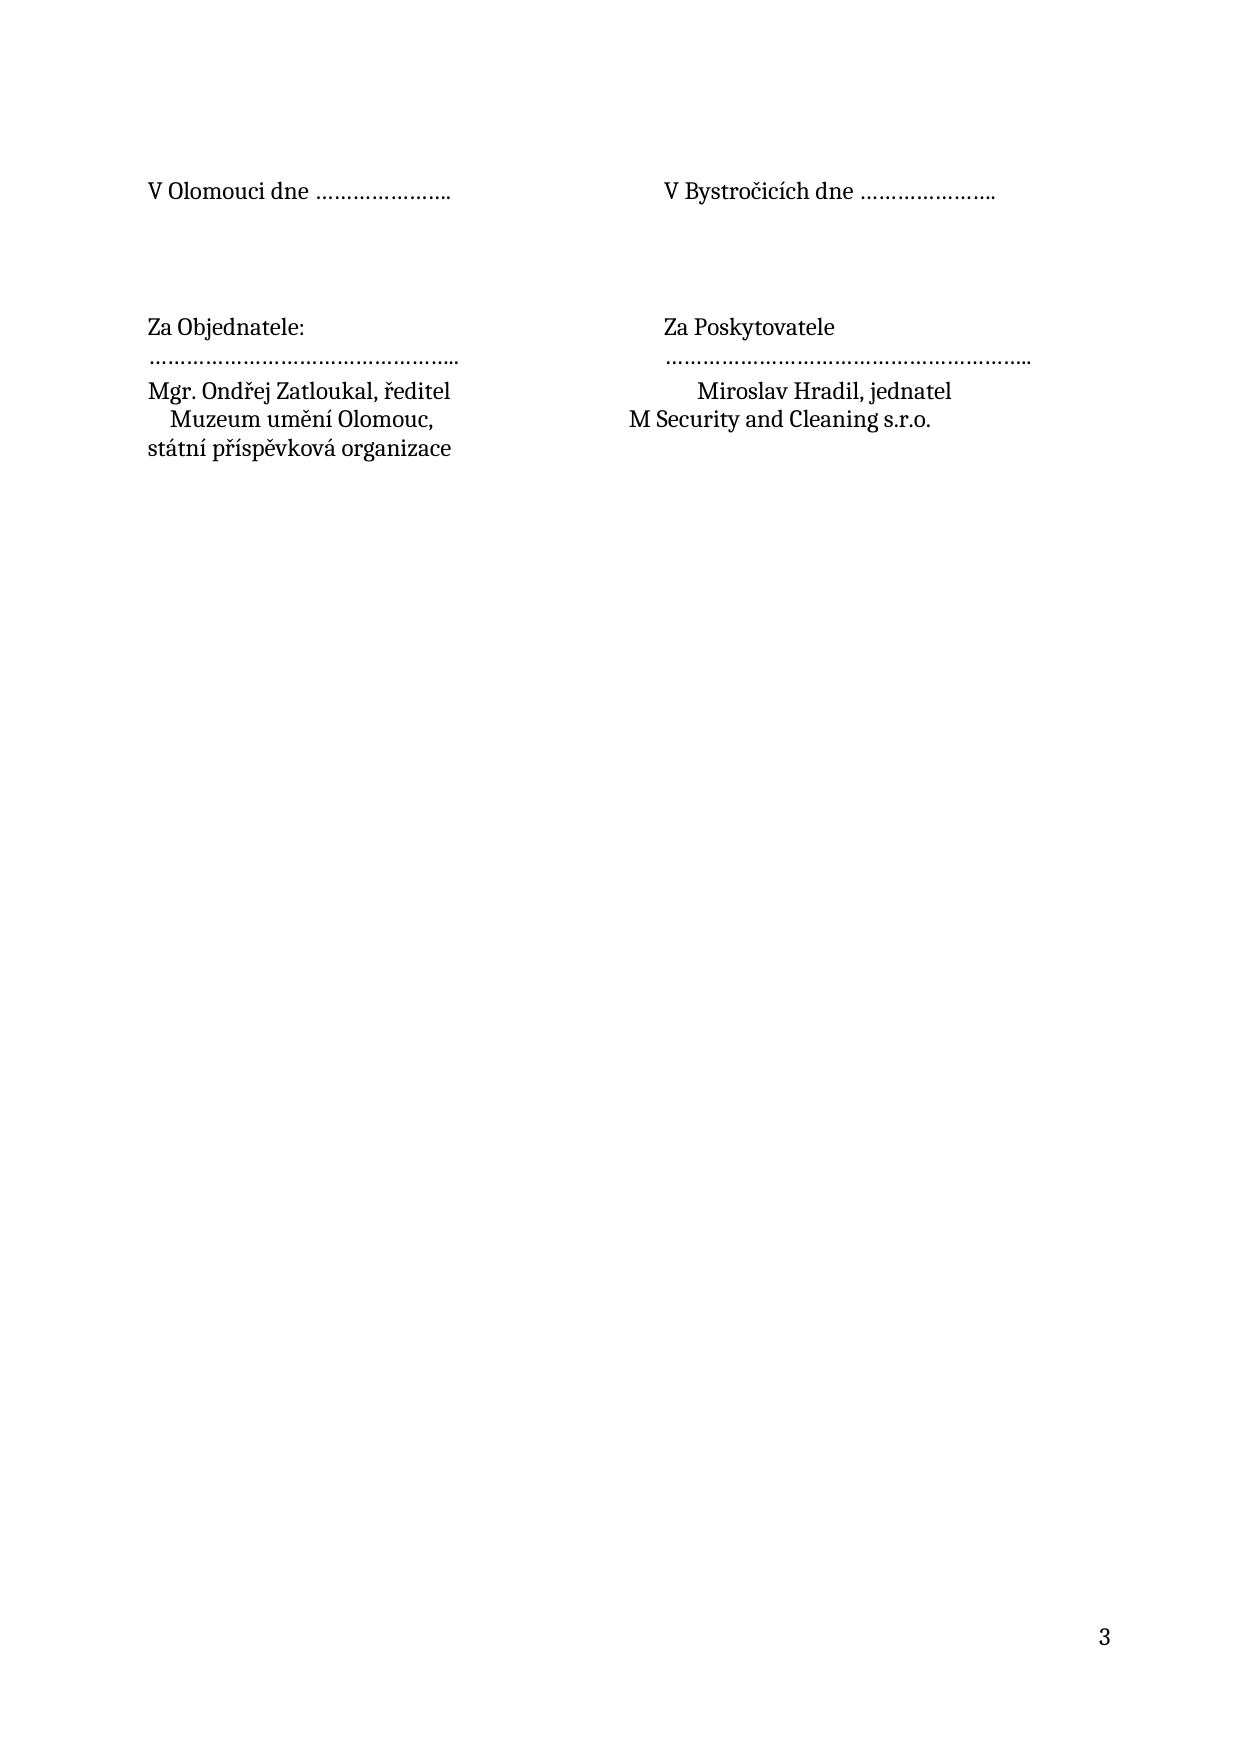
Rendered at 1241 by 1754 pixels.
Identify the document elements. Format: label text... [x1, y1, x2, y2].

text Muzeum umění Olomouc, M Security and Cleaning s.r.o. [148, 405, 1110, 434]
text Mgr. Ondřej Zatloukal, ředitel Miroslav Hradil, jednatel [148, 377, 1110, 405]
text ………………………………………….. ………………………………………………….. [148, 342, 1110, 370]
text státní příspěvková organizace [148, 434, 1110, 463]
text Za Objednatele: Za Poskytovatele [148, 313, 1110, 342]
text V Olomouci dne …………………. V Bystročicích dne …………………. [148, 177, 1110, 206]
